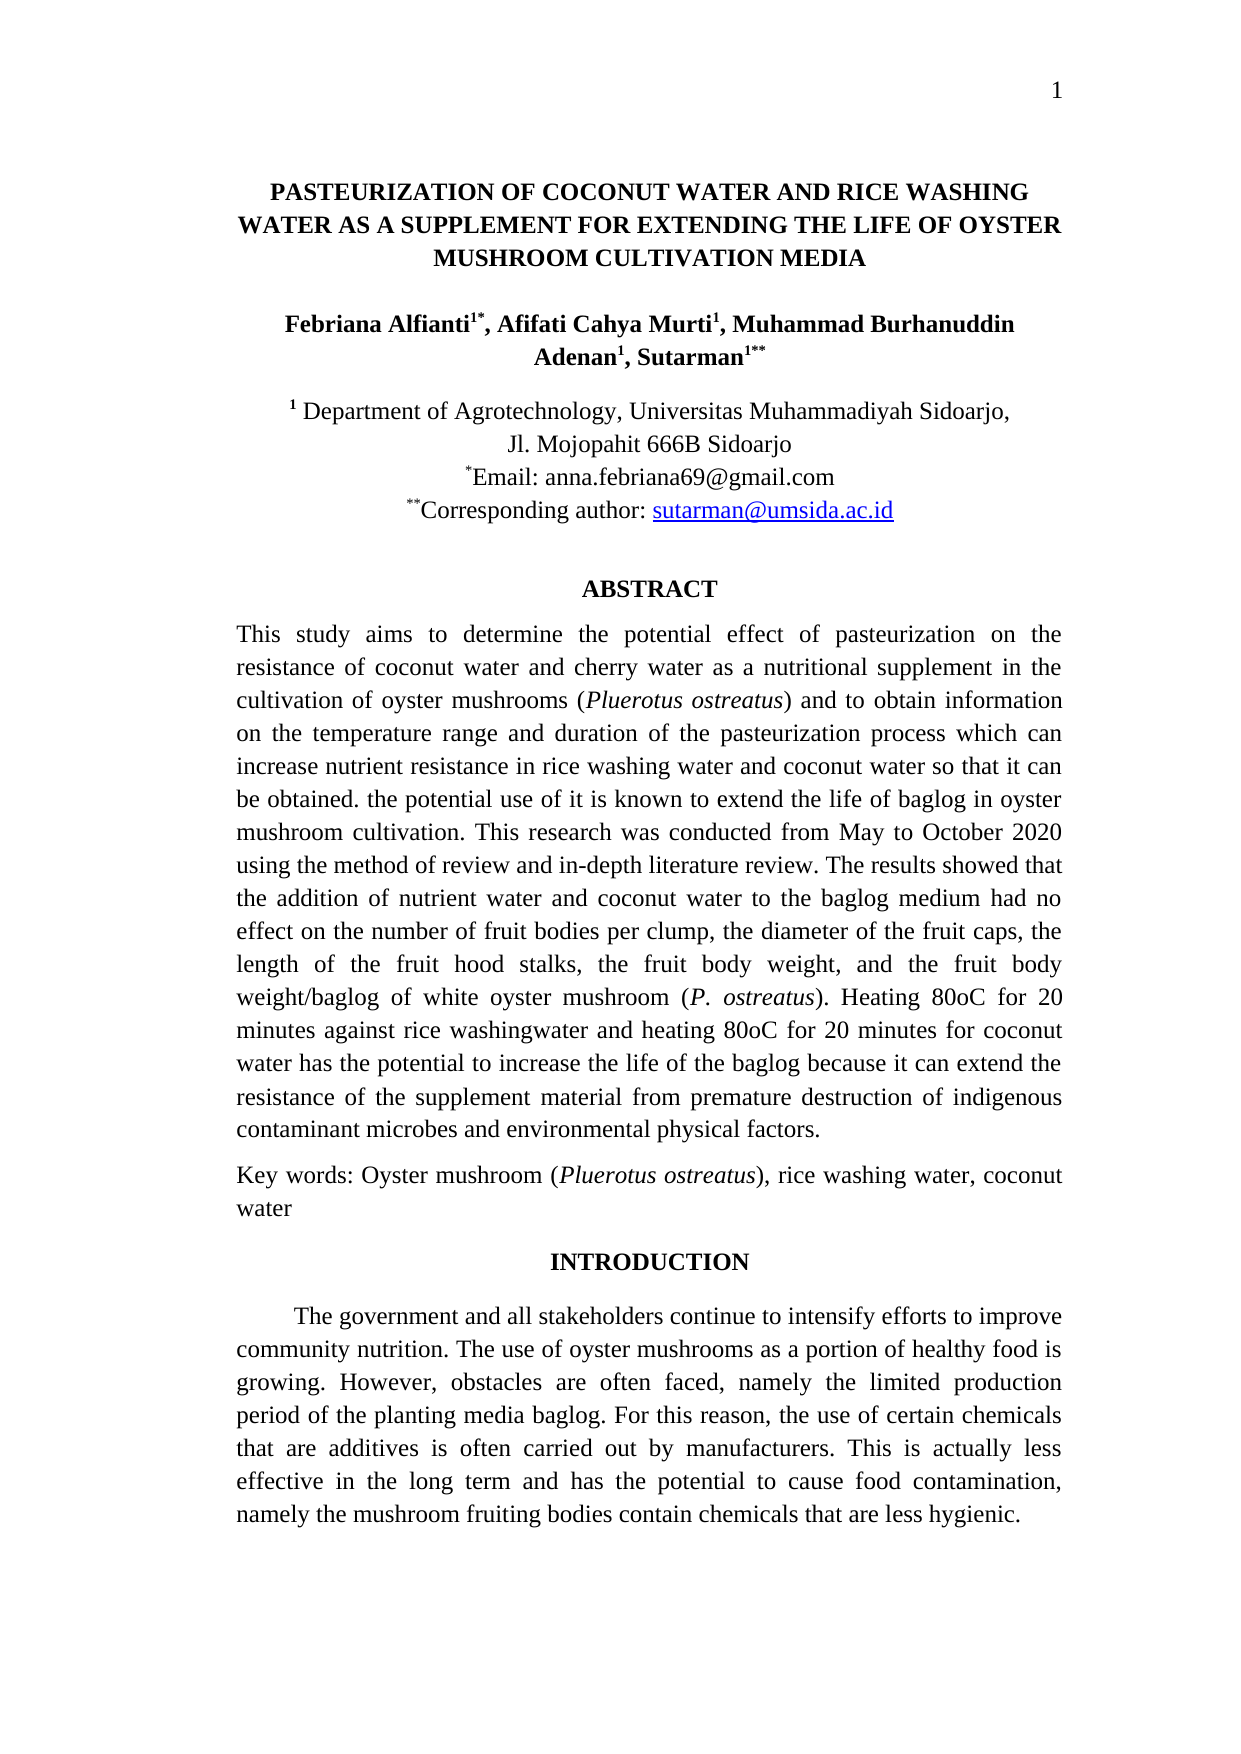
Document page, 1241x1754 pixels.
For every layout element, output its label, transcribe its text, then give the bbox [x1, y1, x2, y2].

text **Corresponding author: sutarman@umsida.ac.id [236, 495, 1063, 524]
text This study aims to determine the potential effect of pasteurization on the resistance of coconut water and cherry water as a nutritional supplement in the cultivation of oyster mushrooms (Pluerotus ostreatus) and to obtain information on the temperature range and duration of the pasteurization process which can increase nutrient resistance in rice washing water and coconut water so that it can be obtained. the potential use of it is known to extend the life of baglog in oyster mushroom cultivation. This research was conducted from May to October 2020 using the method of review and in-depth literature review. The results showed that the addition of nutrient water and coconut water to the baglog medium had no effect on the number of fruit bodies per clump, the diameter of the fruit caps, the length of the fruit hood stalks, the fruit body weight, and the fruit body weight/baglog of white oyster mushroom (P. ostreatus). Heating 80oC for 20 minutes against rice washingwater and heating 80oC for 20 minutes for coconut water has the potential to increase the life of the baglog because it can extend the resistance of the supplement material from premature destruction of indigenous contaminant microbes and environmental physical factors. [236, 619, 1063, 1143]
text *Email: anna.febriana69@gmail.com [236, 462, 1063, 491]
text Key words: Oyster mushroom (Pluerotus ostreatus), rice washing water, coconut water [236, 1160, 1063, 1222]
text Febriana Alfianti1*, Afifati Cahya Murti1, Muhammad Burhanuddin Adenan1, Sutarman1** [236, 309, 1063, 371]
text INTRODUCTION [236, 1247, 1063, 1276]
text PASTEURIZATION OF COCONUT WATER AND RICE WASHING WATER AS A SUPPLEMENT FOR EXTENDING THE LIFE OF OYSTER MUSHROOM CULTIVATION MEDIA [236, 177, 1063, 272]
text ABSTRACT [236, 574, 1063, 602]
text The government and all stakeholders continue to intensify efforts to improve community nutrition. The use of oyster mushrooms as a portion of healthy food is growing. However, obstacles are often faced, namely the limited production period of the planting media baglog. For this reason, the use of certain chemicals that are additives is often carried out by manufacturers. This is actually less effective in the long term and has the potential to cause food contamination, namely the mushroom fruiting bodies contain chemicals that are less hygienic. [236, 1301, 1063, 1528]
text 1 Department of Agrotechnology, Universitas Muhammadiyah Sidoarjo, Jl. Mojopahit 666B Sidoarjo [236, 396, 1063, 458]
